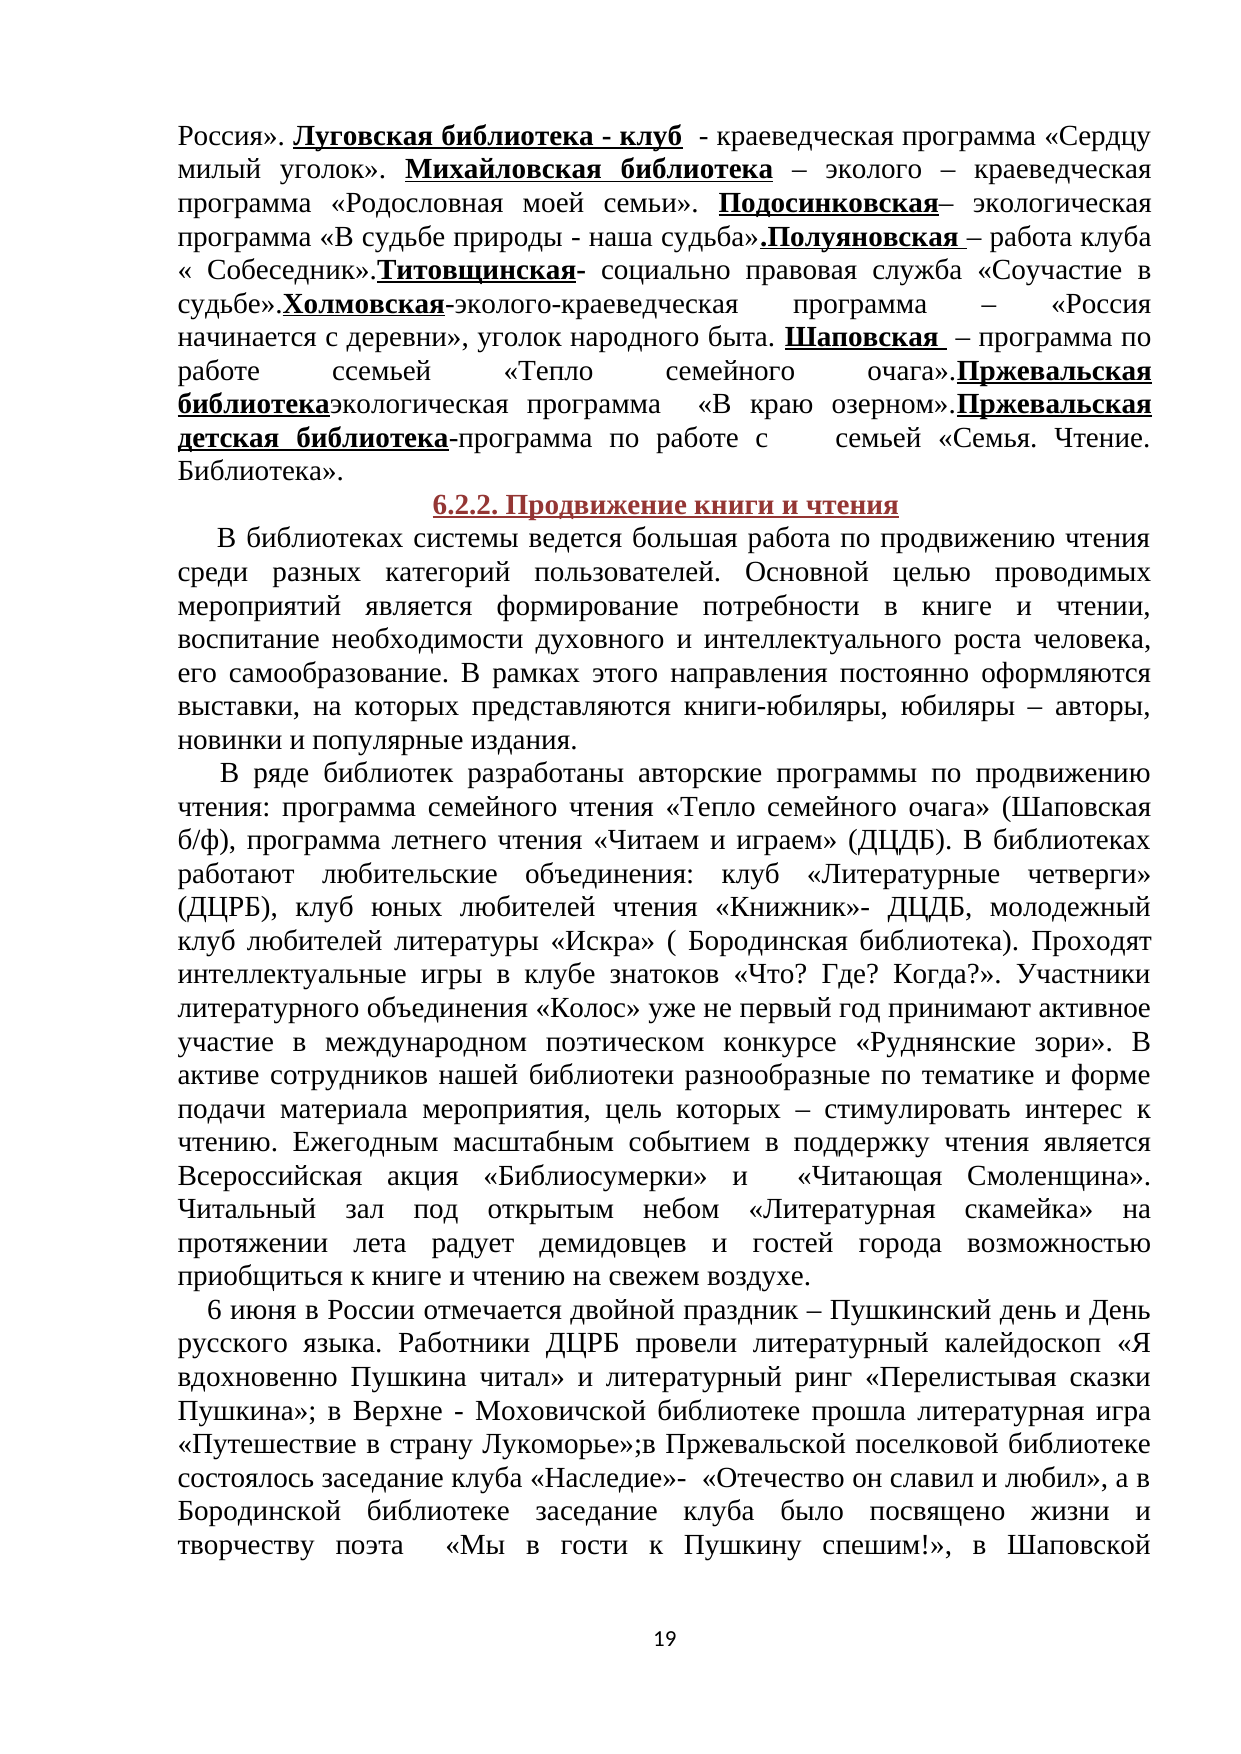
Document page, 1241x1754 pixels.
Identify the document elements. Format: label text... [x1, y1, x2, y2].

text В ряде библиотек разработаны авторские программы по продвижению чтения: программа семейного чтения «Тепло семейного очага» (Шаповская б/ф), программа летнего чтения «Читаем и играем» (ДЦДБ). В библиотеках работают любительские объединения: клуб «Литературные четверги» (ДЦРБ), клуб юных любителей чтения «Книжник»- ДЦДБ, молодежный клуб любителей литературы «Искра» ( Бородинская библиотека). Проходят интеллектуальные игры в клубе знатоков «Что? Где? Когда?». Участники литературного объединения «Колос» уже не первый год принимают активное участие в международном поэтическом конкурсе «Руднянские зори». В активе сотрудников нашей библиотеки разнообразные по тематике и форме подачи материала мероприятия, цель которых – стимулировать интерес к чтению. Ежегодным масштабным событием в поддержку чтения является Всероссийская акция «Библиосумерки» и «Читающая Смоленщина». Читальный зал под открытым небом «Литературная скамейка» на протяжении лета радует демидовцев и гостей города возможностью приобщиться к книге и чтению на свежем воздухе. [177, 755, 1152, 1292]
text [177, 118, 1152, 487]
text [177, 1292, 1152, 1560]
text В библиотеках системы ведется большая работа по продвижению чтения среди разных категорий пользователей. Основной целью проводимых мероприятий является формирование потребности в книге и чтении, воспитание необходимости духовного и интеллектуального роста человека, его самообразование. В рамках этого направления постоянно оформляются выставки, на которых представляются книги-юбиляры, юбиляры – авторы, новинки и популярные издания. [177, 521, 1152, 755]
text 6.2.2. Продвижение книги и чтения [177, 487, 1152, 521]
